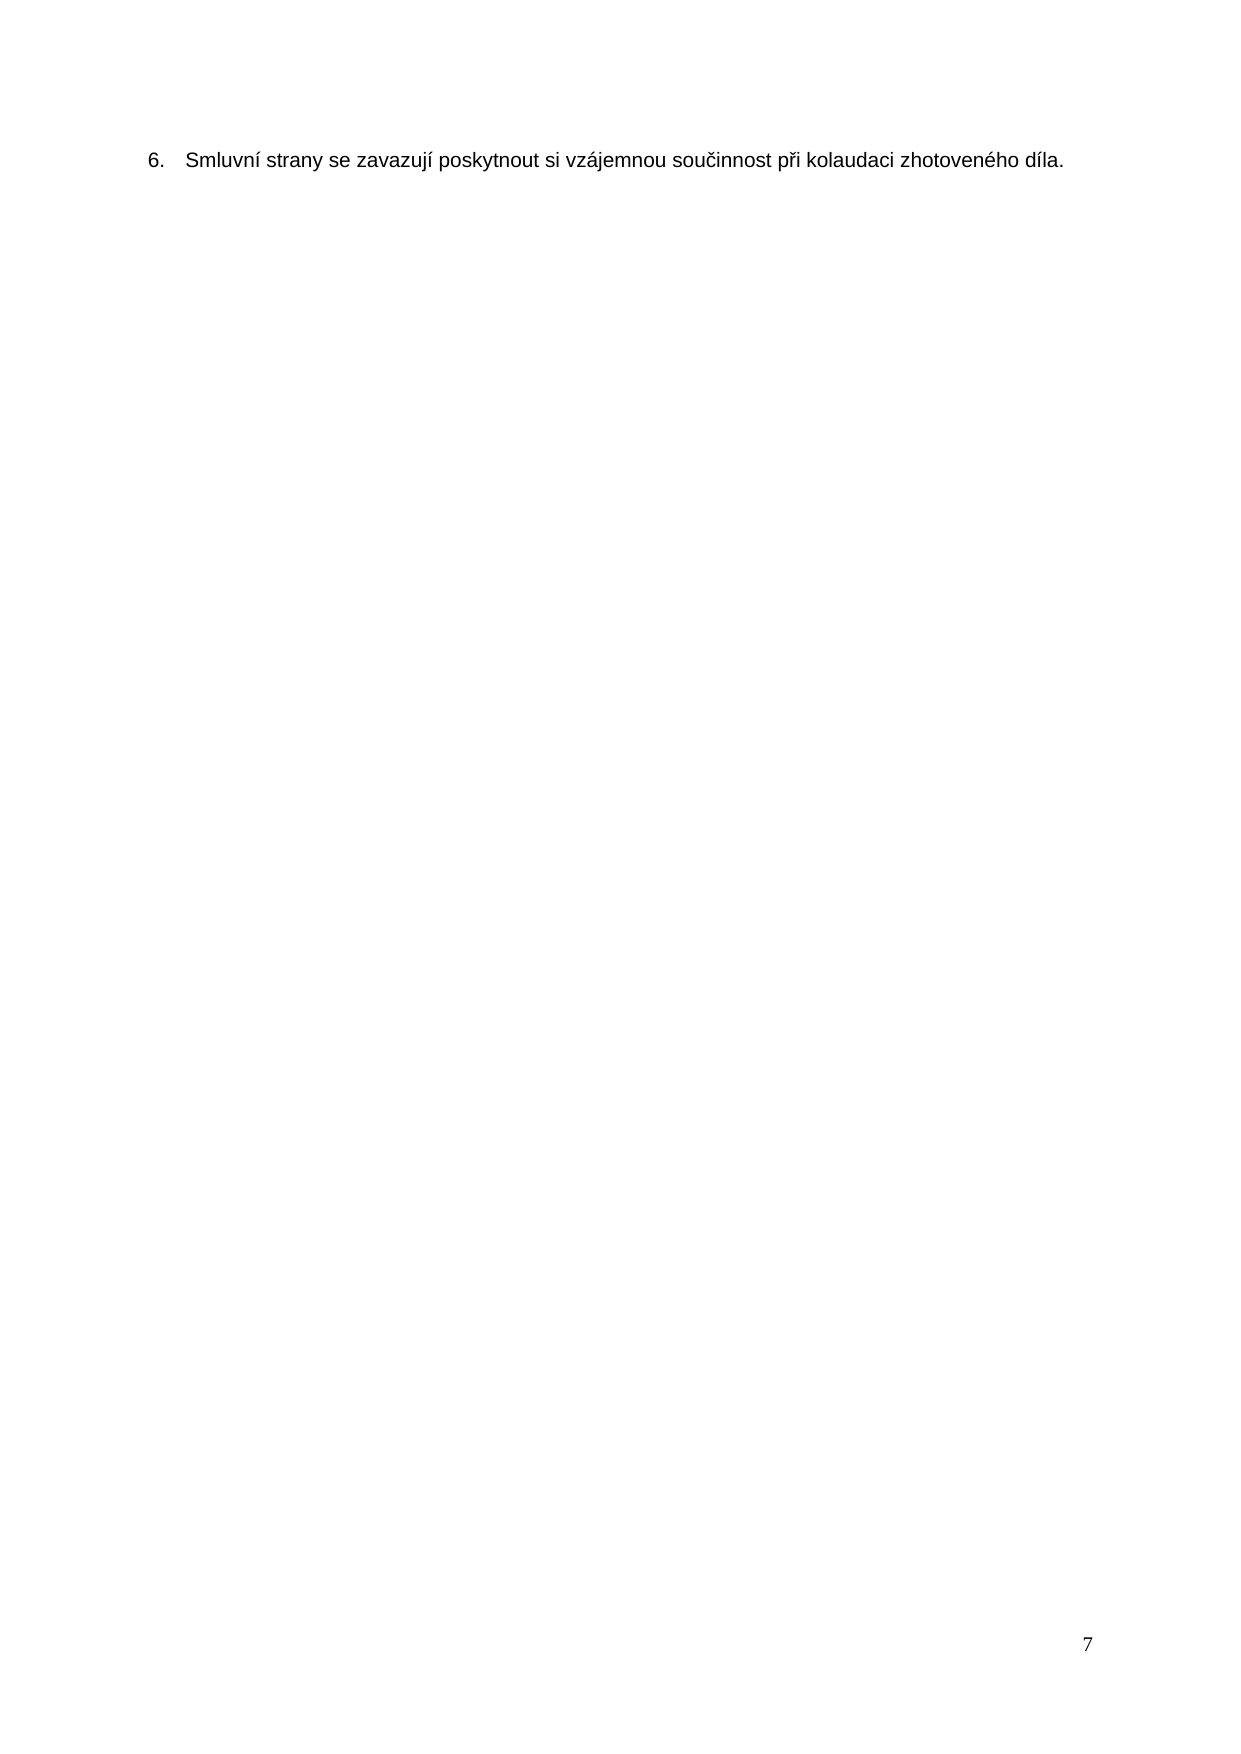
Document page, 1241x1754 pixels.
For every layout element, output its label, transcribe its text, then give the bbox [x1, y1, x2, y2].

list Smluvní strany se zavazují poskytnout si vzájemnou součinnost při kolaudaci zhotoveného díla. [148, 148, 1093, 172]
